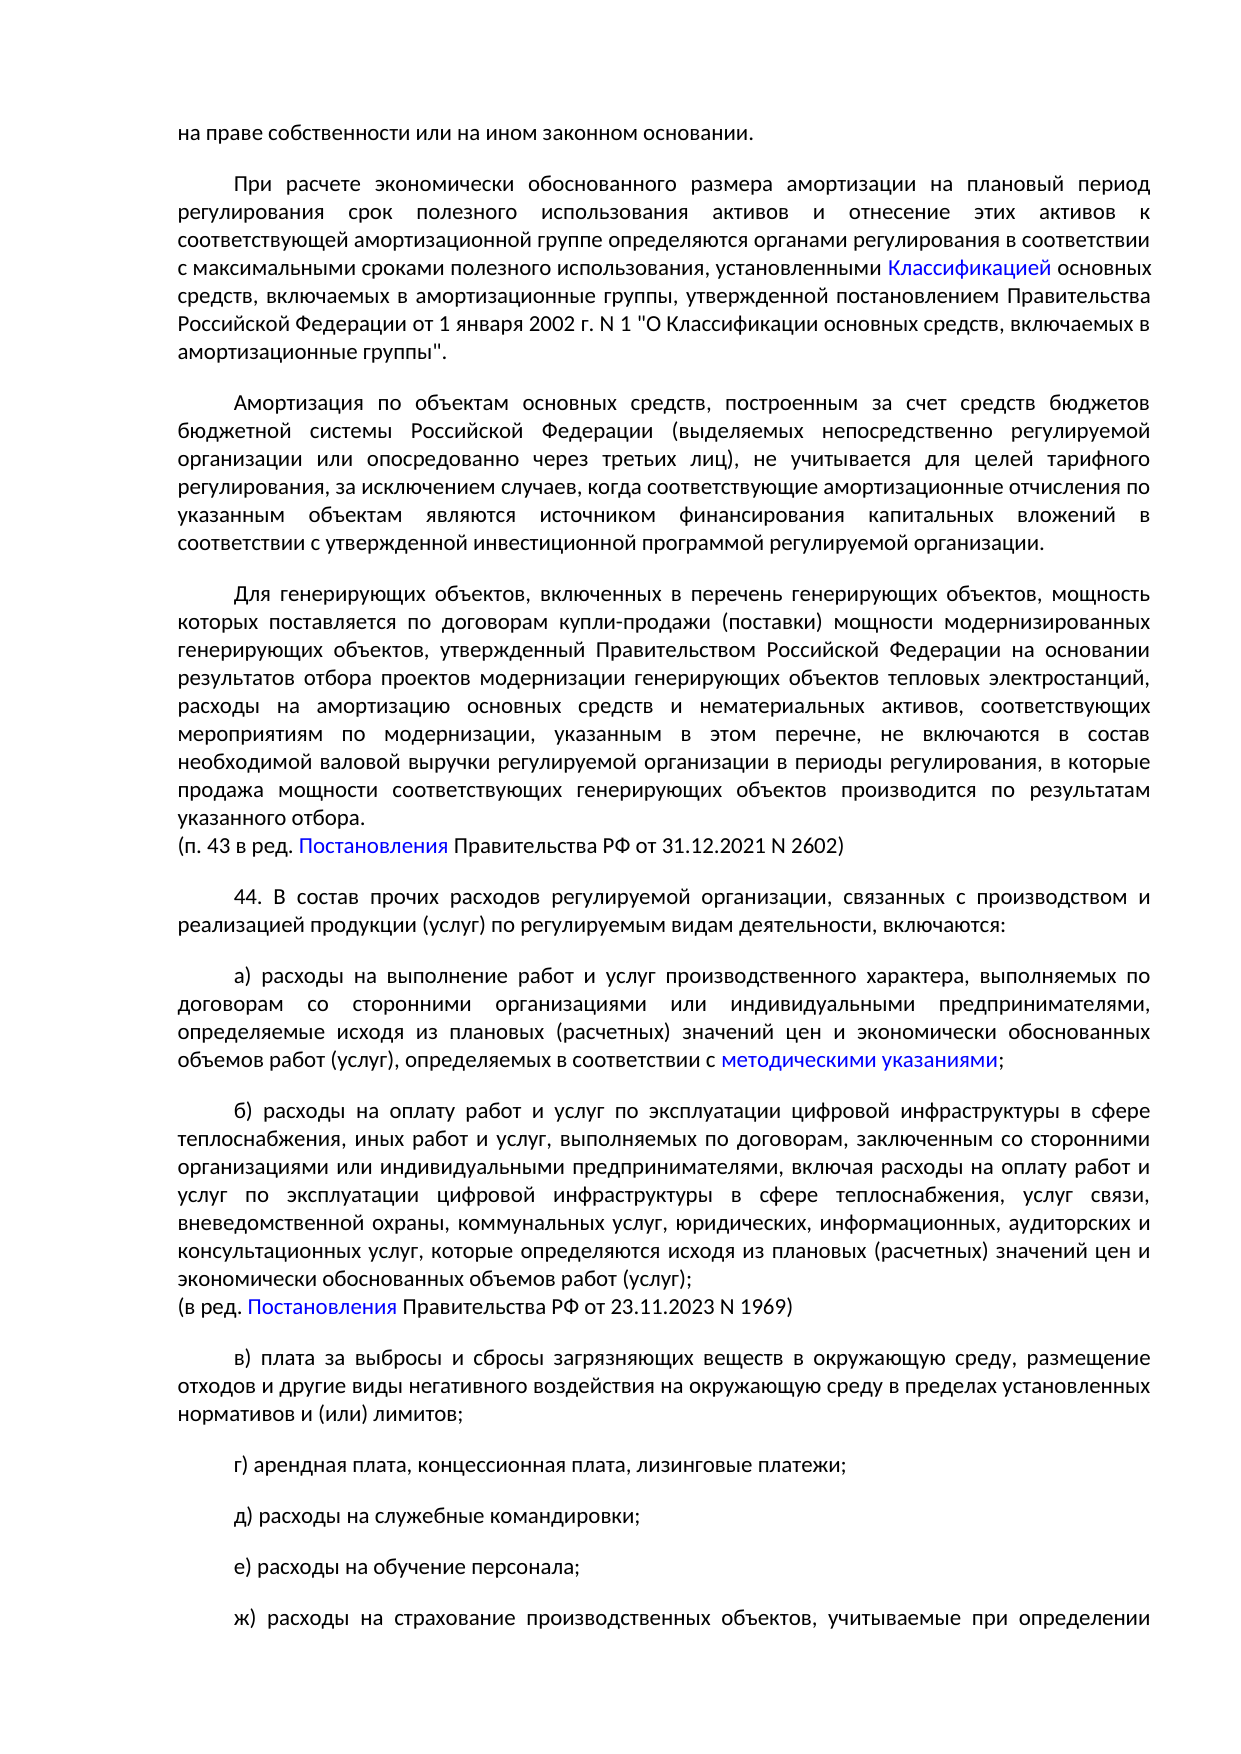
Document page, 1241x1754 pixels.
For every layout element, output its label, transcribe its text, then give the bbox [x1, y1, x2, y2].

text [177, 1603, 1152, 1631]
text г) арендная плата, концессионная плата, лизинговые платежи; [177, 1450, 1152, 1478]
text (в ред. Постановления Правительства РФ от 23.11.2023 N 1969) [177, 1292, 1152, 1320]
text е) расходы на обучение персонала; [177, 1552, 1152, 1580]
text (п. 43 в ред. Постановления Правительства РФ от 31.12.2021 N 2602) [177, 831, 1152, 859]
text При расчете экономически обоснованного размера амортизации на плановый период регулирования срок полезного использования активов и отнесение этих активов к соответствующей амортизационной группе определяются органами регулирования в соответствии с максимальными сроками полезного использования, установленными Классификацией основных средств, включаемых в амортизационные группы, утвержденной постановлением Правительства Российской Федерации от 1 января 2002 г. N 1 "О Классификации основных средств, включаемых в амортизационные группы". [177, 169, 1152, 365]
text Амортизация по объектам основных средств, построенным за счет средств бюджетов бюджетной системы Российской Федерации (выделяемых непосредственно регулируемой организации или опосредованно через третьих лиц), не учитывается для целей тарифного регулирования, за исключением случаев, когда соответствующие амортизационные отчисления по указанным объектам являются источником финансирования капитальных вложений в соответствии с утвержденной инвестиционной программой регулируемой организации. [177, 388, 1152, 556]
text 44. В состав прочих расходов регулируемой организации, связанных с производством и реализацией продукции (услуг) по регулируемым видам деятельности, включаются: [177, 882, 1152, 938]
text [177, 118, 1152, 146]
text б) расходы на оплату работ и услуг по эксплуатации цифровой инфраструктуры в сфере теплоснабжения, иных работ и услуг, выполняемых по договорам, заключенным со сторонними организациями или индивидуальными предпринимателями, включая расходы на оплату работ и услуг по эксплуатации цифровой инфраструктуры в сфере теплоснабжения, услуг связи, вневедомственной охраны, коммунальных услуг, юридических, информационных, аудиторских и консультационных услуг, которые определяются исходя из плановых (расчетных) значений цен и экономически обоснованных объемов работ (услуг); [177, 1096, 1152, 1292]
text Для генерирующих объектов, включенных в перечень генерирующих объектов, мощность которых поставляется по договорам купли-продажи (поставки) мощности модернизированных генерирующих объектов, утвержденный Правительством Российской Федерации на основании результатов отбора проектов модернизации генерирующих объектов тепловых электростанций, расходы на амортизацию основных средств и нематериальных активов, соответствующих мероприятиям по модернизации, указанным в этом перечне, не включаются в состав необходимой валовой выручки регулируемой организации в периоды регулирования, в которые продажа мощности соответствующих генерирующих объектов производится по результатам указанного отбора. [177, 579, 1152, 831]
text а) расходы на выполнение работ и услуг производственного характера, выполняемых по договорам со сторонними организациями или индивидуальными предпринимателями, определяемые исходя из плановых (расчетных) значений цен и экономически обоснованных объемов работ (услуг), определяемых в соответствии с методическими указаниями; [177, 961, 1152, 1073]
text д) расходы на служебные командировки; [177, 1501, 1152, 1529]
text в) плата за выбросы и сбросы загрязняющих веществ в окружающую среду, размещение отходов и другие виды негативного воздействия на окружающую среду в пределах установленных нормативов и (или) лимитов; [177, 1343, 1152, 1427]
